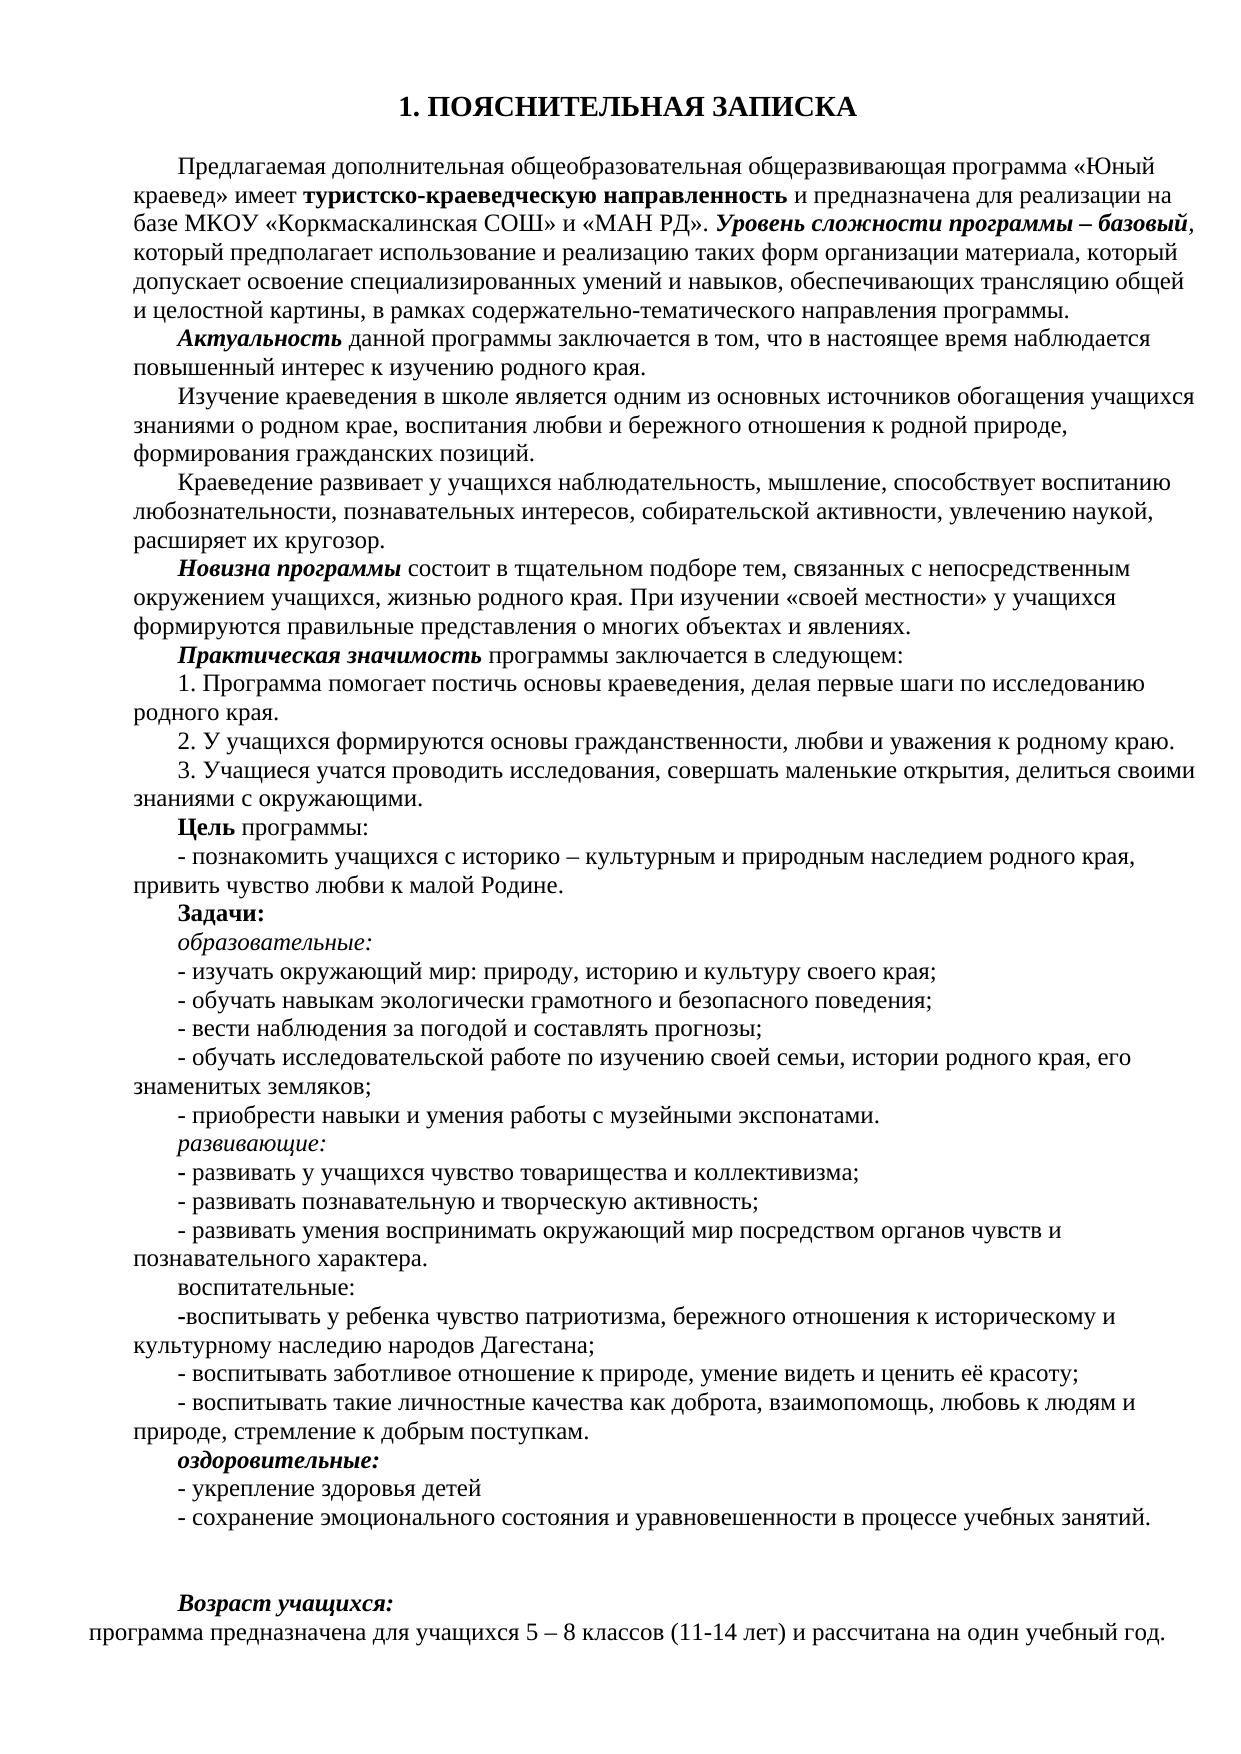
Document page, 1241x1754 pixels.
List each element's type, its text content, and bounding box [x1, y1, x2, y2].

text -воспитывать у ребенка чувство патриотизма, бережного отношения к историческому и культурному наследию народов Дагестана; [133, 1301, 1196, 1358]
text - воспитывать такие личностные качества как доброта, взаимопомощь, любовь к людям и природе, стремление к добрым поступкам. [133, 1387, 1196, 1445]
text - познакомить учащихся с историко – культурным и природным наследием родного края, привить чувство любви к малой Родине. [133, 841, 1196, 898]
text Изучение краеведения в школе является одним из основных источников обогащения учащихся знаниями о родном крае, воспитания любви и бережного отношения к родной природе, формирования гражданских позиций. [133, 381, 1196, 467]
text - укрепление здоровья детей [133, 1473, 1196, 1502]
text - развивать у учащихся чувство товарищества и коллективизма; [133, 1157, 1196, 1186]
text 3. Учащиеся учатся проводить исследования, совершать маленькие открытия, делиться своими знаниями с окружающими. [133, 755, 1196, 812]
text - развивать познавательную и творческую активность; [133, 1186, 1196, 1215]
text оздоровительные: [133, 1445, 1196, 1473]
text Предлагаемая дополнительная общеобразовательная общеразвивающая программа «Юный краевед» имеет туристско-краеведческую направленность и предназначена для реализации на базе МКОУ «Коркмаскалинская СОШ» и «МАН РД». Уровень сложности программы – базовый, который предполагает использование и реализацию таких форм организации материала, который допускает освоение специализированных умений и навыков, обеспечивающих трансляцию общей и целостной картины, в рамках содержательно-тематического направления программы. [133, 151, 1196, 323]
text развивающие: [133, 1128, 1196, 1157]
text образовательные: [133, 927, 1196, 956]
text Актуальность данной программы заключается в том, что в настоящее время наблюдается повышенный интерес к изучению родного края. [133, 323, 1196, 381]
text - развивать умения воспринимать окружающий мир посредством органов чувств и познавательного характера. [133, 1215, 1196, 1272]
text - обучать навыкам экологически грамотного и безопасного поведения; [133, 985, 1196, 1013]
text 2. У учащихся формируются основы гражданственности, любви и уважения к родному краю. [133, 726, 1196, 755]
text Задачи: [133, 898, 1196, 927]
text - вести наблюдения за погодой и составлять прогнозы; [133, 1013, 1196, 1042]
text Новизна программы состоит в тщательном подборе тем, связанных с непосредственным окружением учащихся, жизнью родного края. При изучении «своей местности» у учащихся формируются правильные представления о многих объектах и явлениях. [133, 553, 1196, 640]
text Цель программы: [133, 812, 1196, 841]
text - приобрести навыки и умения работы с музейными экспонатами. [133, 1100, 1196, 1128]
text 1. Программа помогает постичь основы краеведения, делая первые шаги по исследованию родного края. [133, 668, 1196, 726]
text - воспитывать заботливое отношение к природе, умение видеть и ценить её красоту; [133, 1358, 1196, 1387]
text - изучать окружающий мир: природу, историю и культуру своего края; [133, 956, 1196, 985]
text программа предназначена для учащихся 5 – 8 классов (11-14 лет) и рассчитана на один учебный год. [89, 1617, 1196, 1646]
text - обучать исследовательской работе по изучению своей семьи, истории родного края, его знаменитых земляков; [133, 1042, 1196, 1100]
text Возраст учащихся: [133, 1588, 1196, 1617]
text воспитательные: [133, 1272, 1196, 1301]
text Практическая значимость программы заключается в следующем: [133, 640, 1196, 668]
text 1. ПОЯСНИТЕЛЬНАЯ ЗАПИСКА [89, 89, 1167, 122]
text - сохранение эмоционального состояния и уравновешенности в процессе учебных занятий. [133, 1502, 1196, 1531]
text Краеведение развивает у учащихся наблюдательность, мышление, способствует воспитанию любознательности, познавательных интересов, собирательской активности, увлечению наукой, расширяет их кругозор. [133, 467, 1196, 553]
